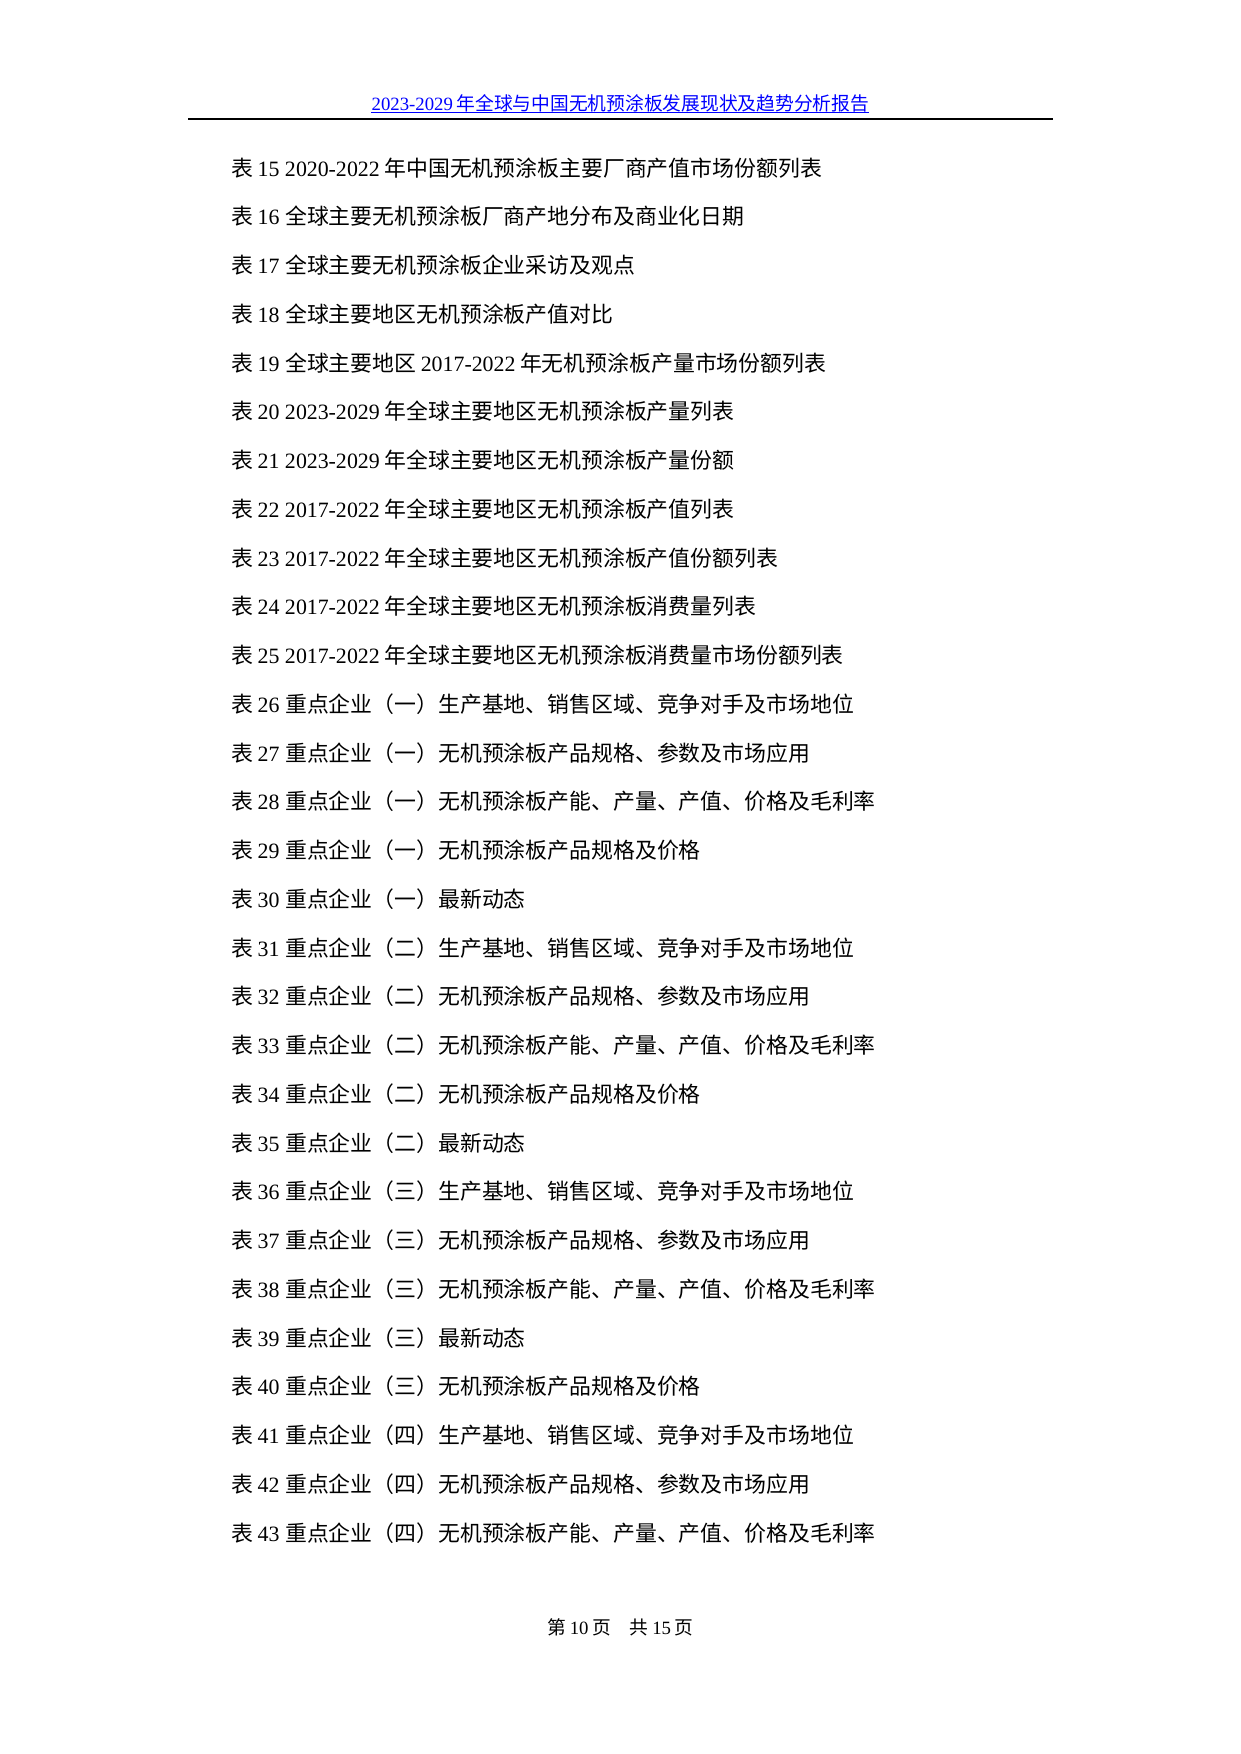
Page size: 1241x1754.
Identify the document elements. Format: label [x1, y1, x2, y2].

text [187, 150, 1053, 1548]
